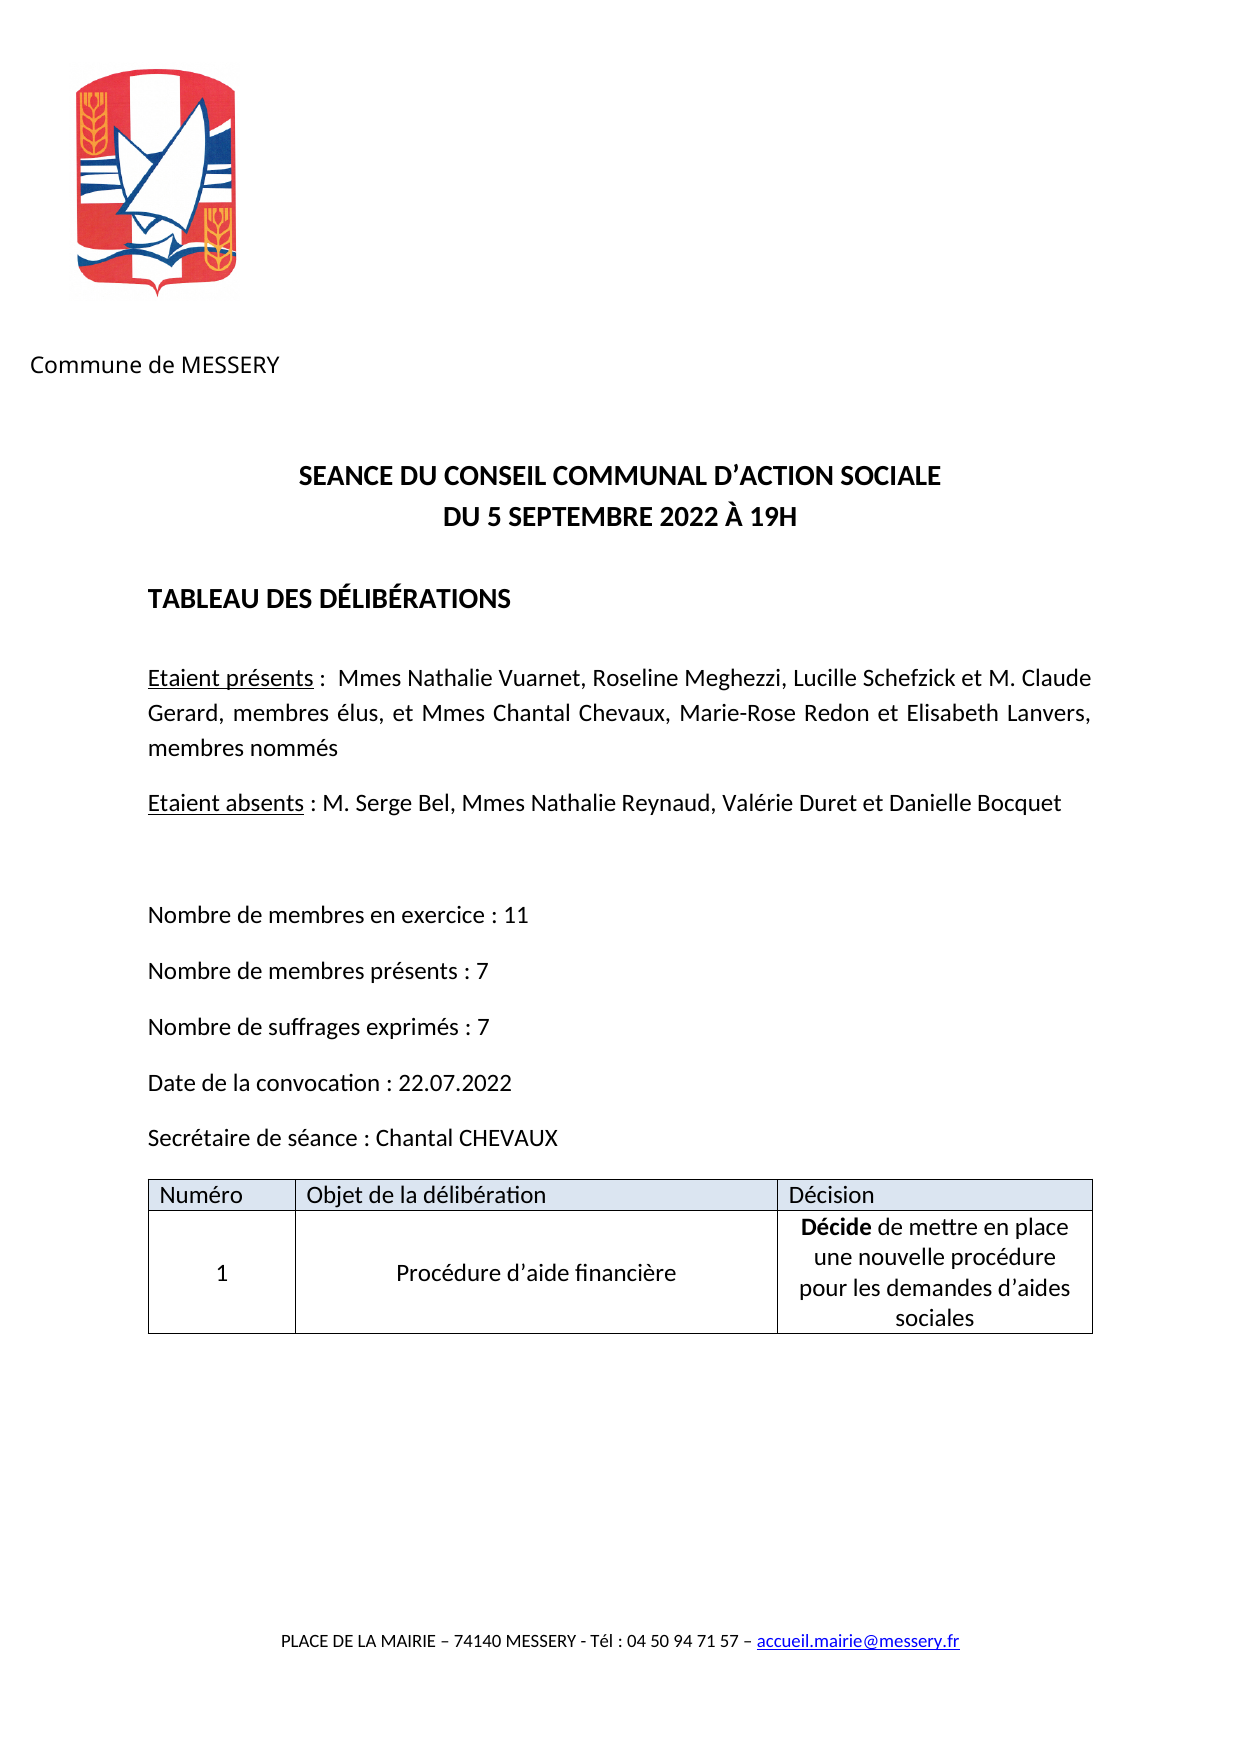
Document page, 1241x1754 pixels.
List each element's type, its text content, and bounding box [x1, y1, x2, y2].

table_cell 1 [149, 1211, 295, 1333]
table_header Décision [778, 1180, 1092, 1210]
table_cell Procédure d’aide financière [296, 1211, 777, 1333]
text Nombre de membres en exercice : 11 [148, 899, 1093, 930]
text Etaient présents : Mmes Nathalie Vuarnet, Roseline Meghezzi, Lucille Schefzick et M. Claude Gerard, membres élus, et Mmes Chantal Chevaux, Marie-Rose Redon et Elisabeth Lanvers, membres nommés [148, 662, 1093, 762]
text TABLEAU DES DÉLIBÉRATIONS [148, 580, 1093, 616]
text Nombre de suffrages exprimés : 7 [148, 1011, 1093, 1041]
text DU 5 SEPTEMBRE 2022 À 19H [148, 498, 1093, 534]
text Secrétaire de séance : Chantal CHEVAUX [148, 1123, 1093, 1153]
text Nombre de membres présents : 7 [148, 955, 1093, 986]
table_header Objet de la délibération [296, 1180, 777, 1210]
text Commune de MESSERY [29, 349, 1093, 381]
text SEANCE DU CONSEIL COMMUNAL D’ACTION SOCIALE [148, 457, 1093, 493]
table_cell Décide de mettre en place une nouvelle procédure pour les demandes d’aides sociales [778, 1211, 1092, 1333]
text Etaient absents : M. Serge Bel, Mmes Nathalie Reynaud, Valérie Duret et Danielle Bocquet [148, 788, 1093, 818]
text Date de la convocation : 22.07.2022 [148, 1067, 1093, 1097]
table_header Numéro [149, 1180, 295, 1210]
picture [69, 62, 240, 301]
